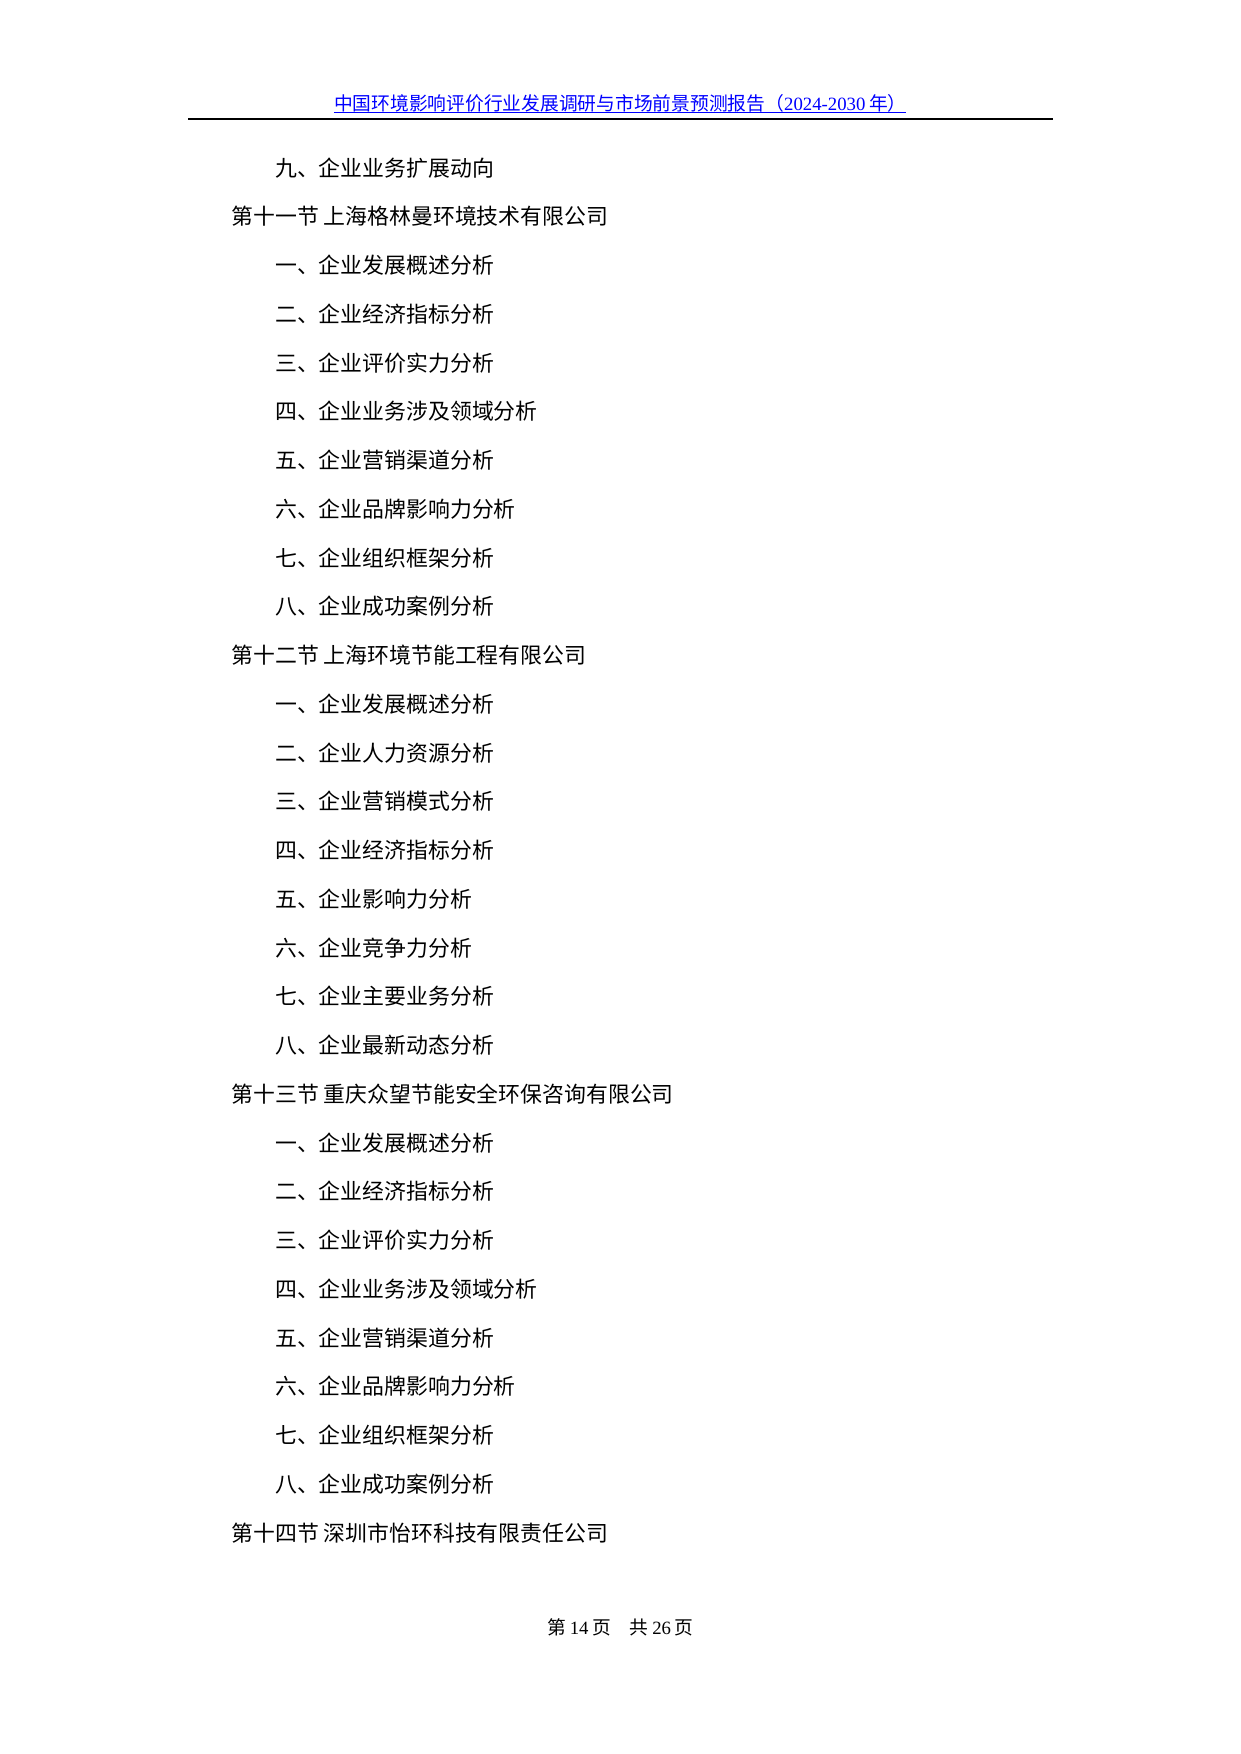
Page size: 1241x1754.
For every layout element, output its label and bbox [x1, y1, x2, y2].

text [187, 150, 1053, 1548]
